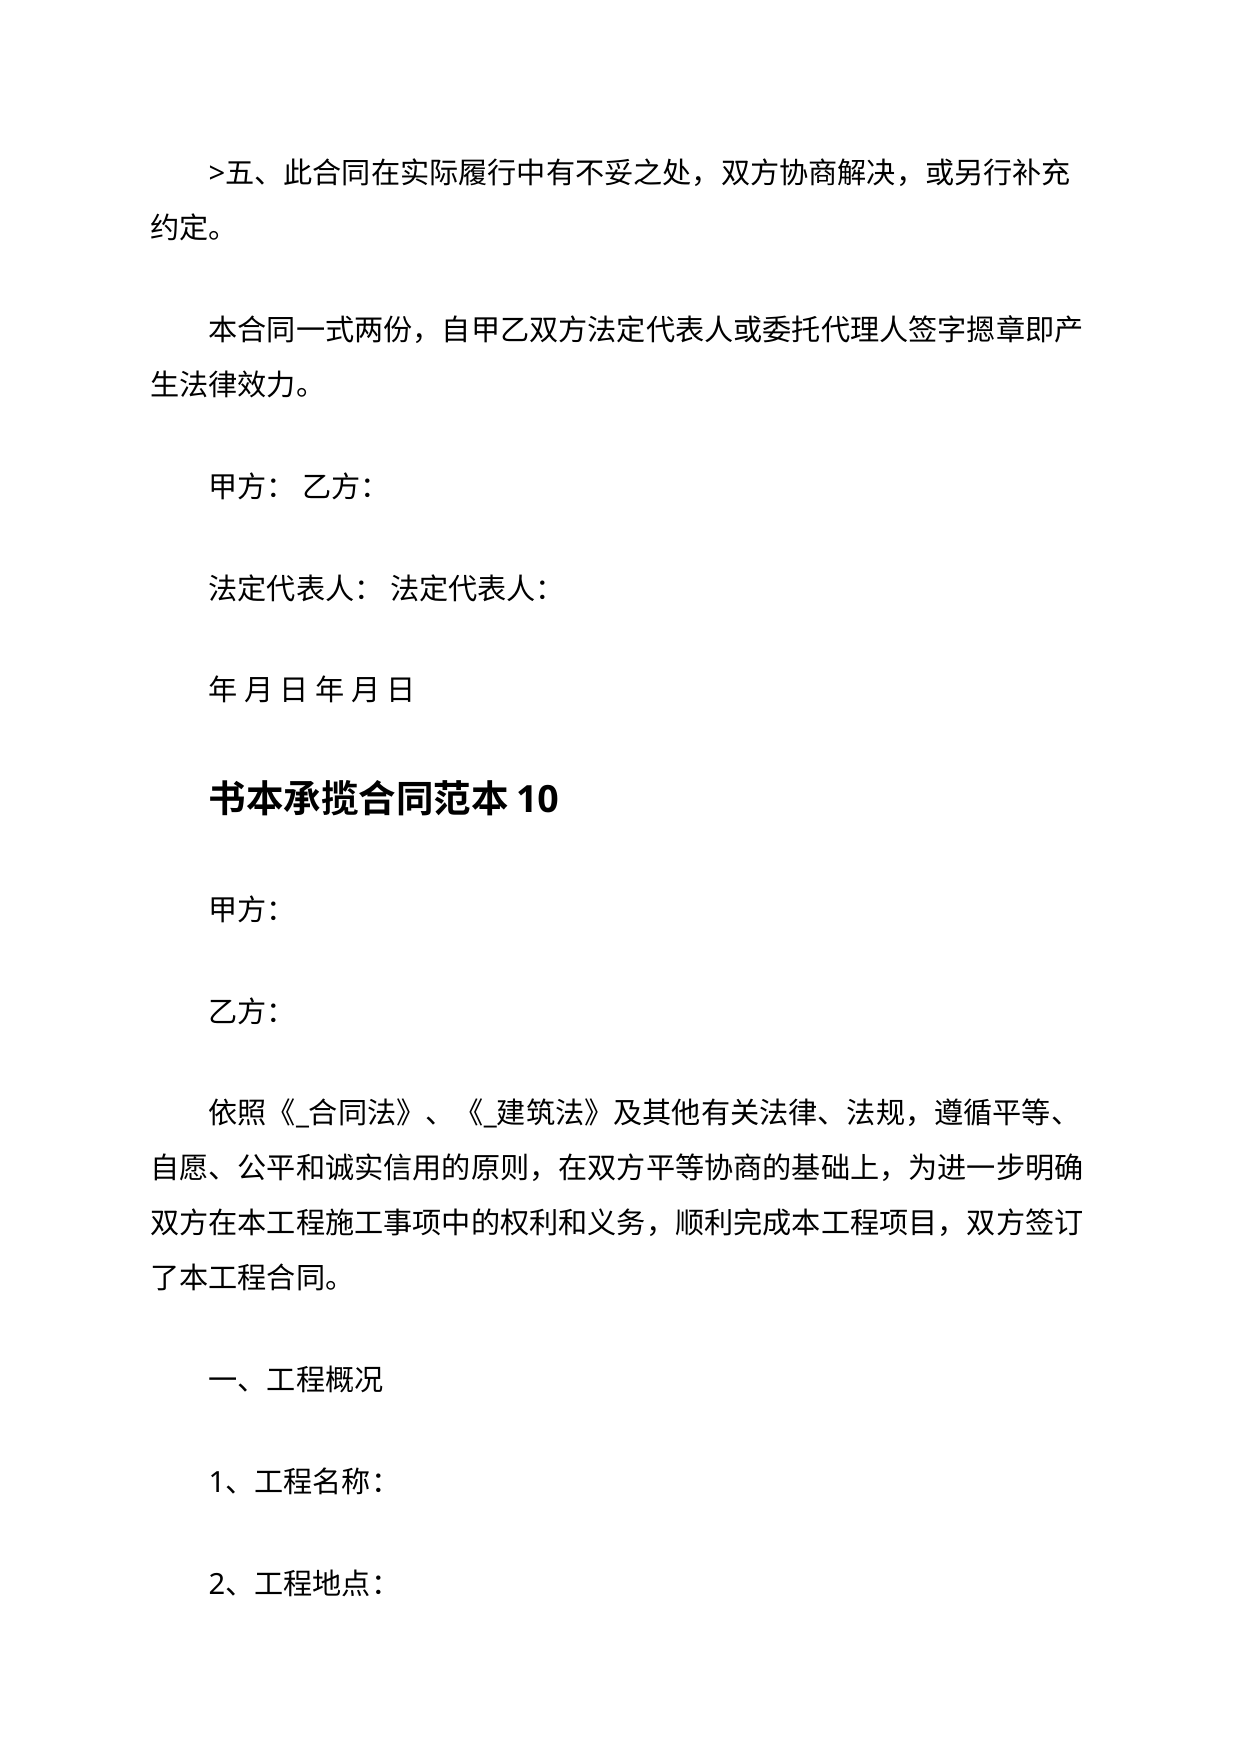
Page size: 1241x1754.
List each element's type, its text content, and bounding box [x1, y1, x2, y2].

text 一、工程概况 [150, 1356, 1090, 1399]
text >五、此合同在实际履行中有不妥之处，双方协商解决，或另行补充约定。 [150, 150, 1090, 247]
text 年 月 日 年 月 日 [150, 667, 1090, 709]
text 书本承揽合同范本10 [150, 769, 1090, 823]
text 乙方： [150, 988, 1090, 1030]
text 法定代表人： 法定代表人： [150, 565, 1090, 607]
text 本合同一式两份，自甲乙双方法定代表人或委托代理人签字摁章即产生法律效力。 [150, 307, 1090, 404]
text 甲方： [150, 886, 1090, 929]
text 甲方： 乙方： [150, 463, 1090, 506]
text 依照《_合同法》、《_建筑法》及其他有关法律、法规，遵循平等、自愿、公平和诚实信用的原则，在双方平等协商的基础上，为进一步明确双方在本工程施工事项中的权利和义务，顺利完成本工程项目，双方签订了本工程合同。 [150, 1090, 1090, 1297]
text 1、工程名称： [150, 1458, 1090, 1501]
text 2、工程地点： [150, 1560, 1090, 1603]
